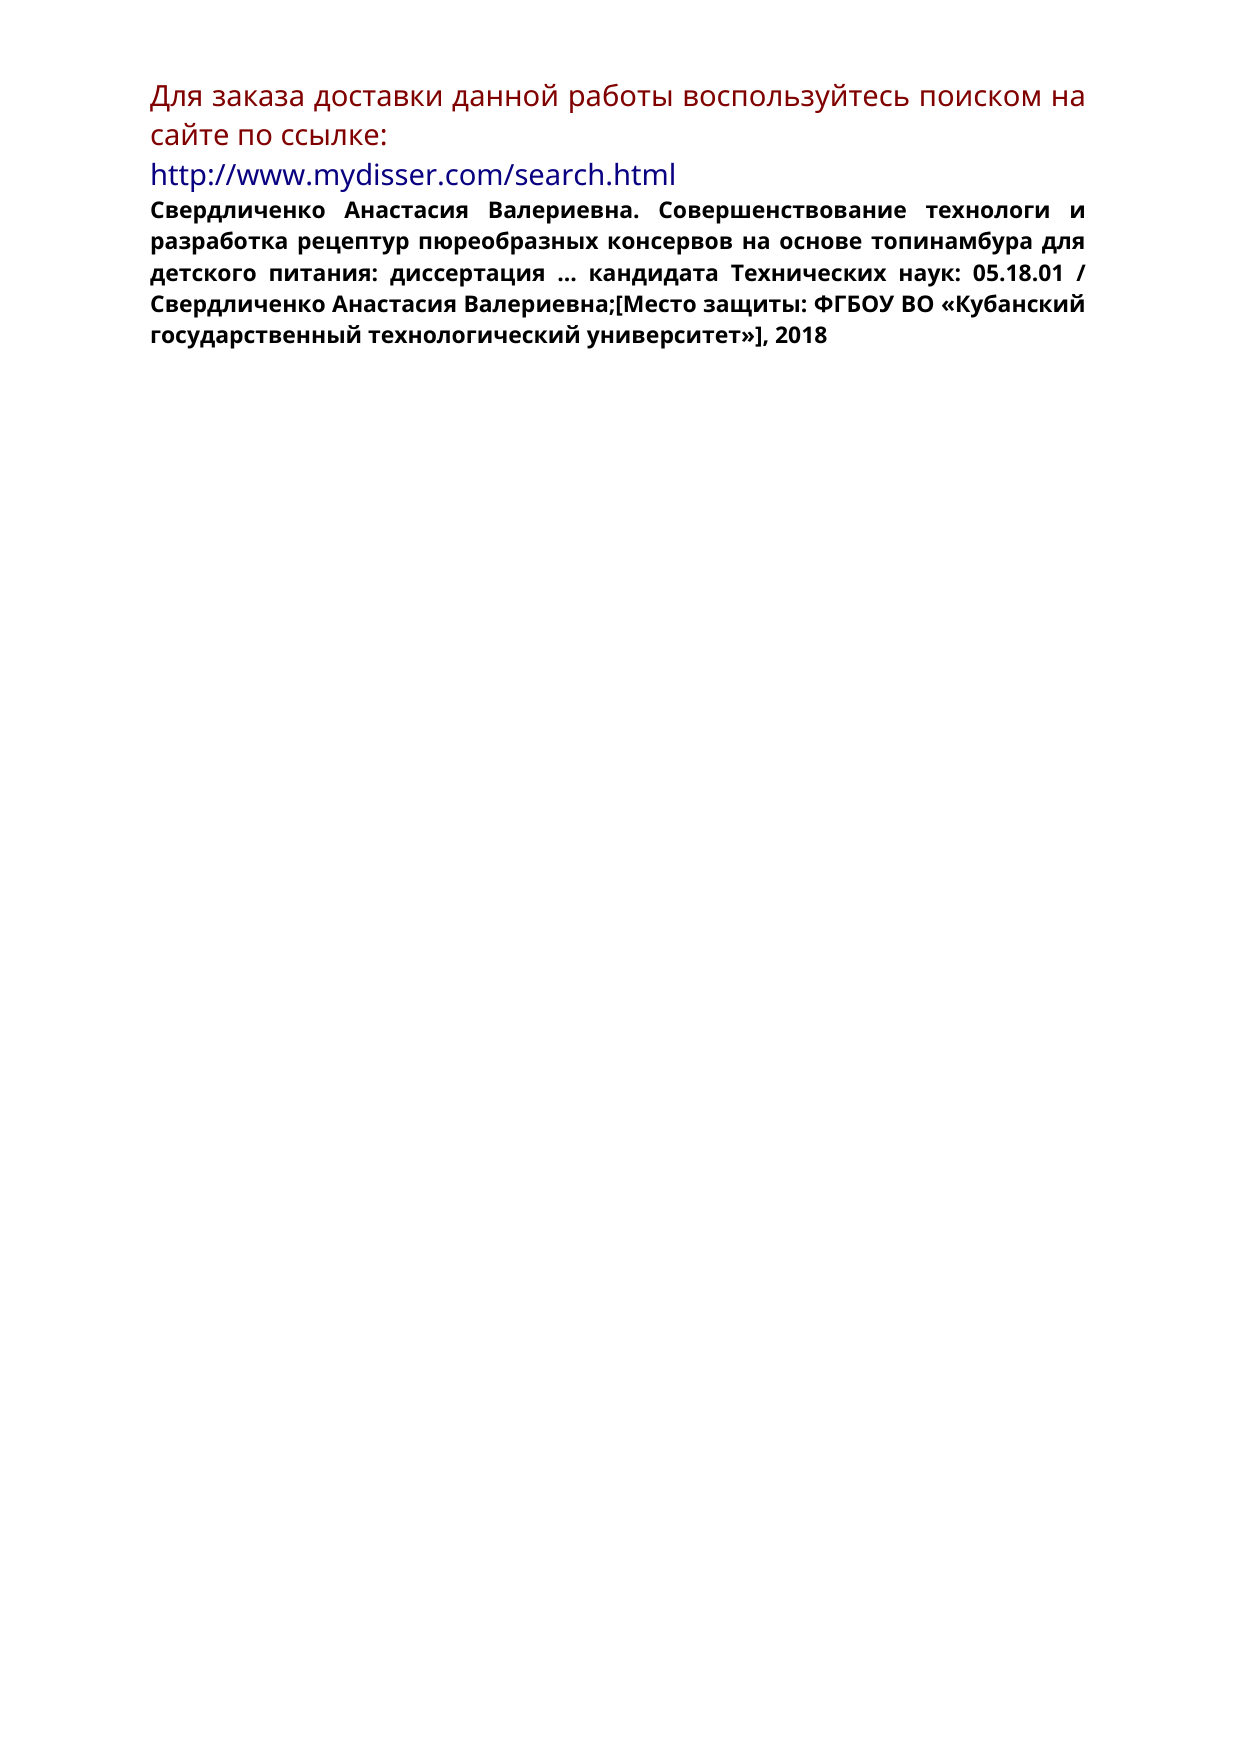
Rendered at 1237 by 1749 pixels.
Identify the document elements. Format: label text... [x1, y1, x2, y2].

text Свердличенко Анастасия Валериевна. Совершенствование технологи и разработка рецептур пюреобразных консервов на основе топинамбура для детского питания: диссертация ... кандидата Технических наук: 05.18.01 / Свердличенко Анастасия Валериевна;[Место защиты: ФГБОУ ВО «Кубанский государственный технологический университет»], 2018 [150, 194, 1086, 350]
